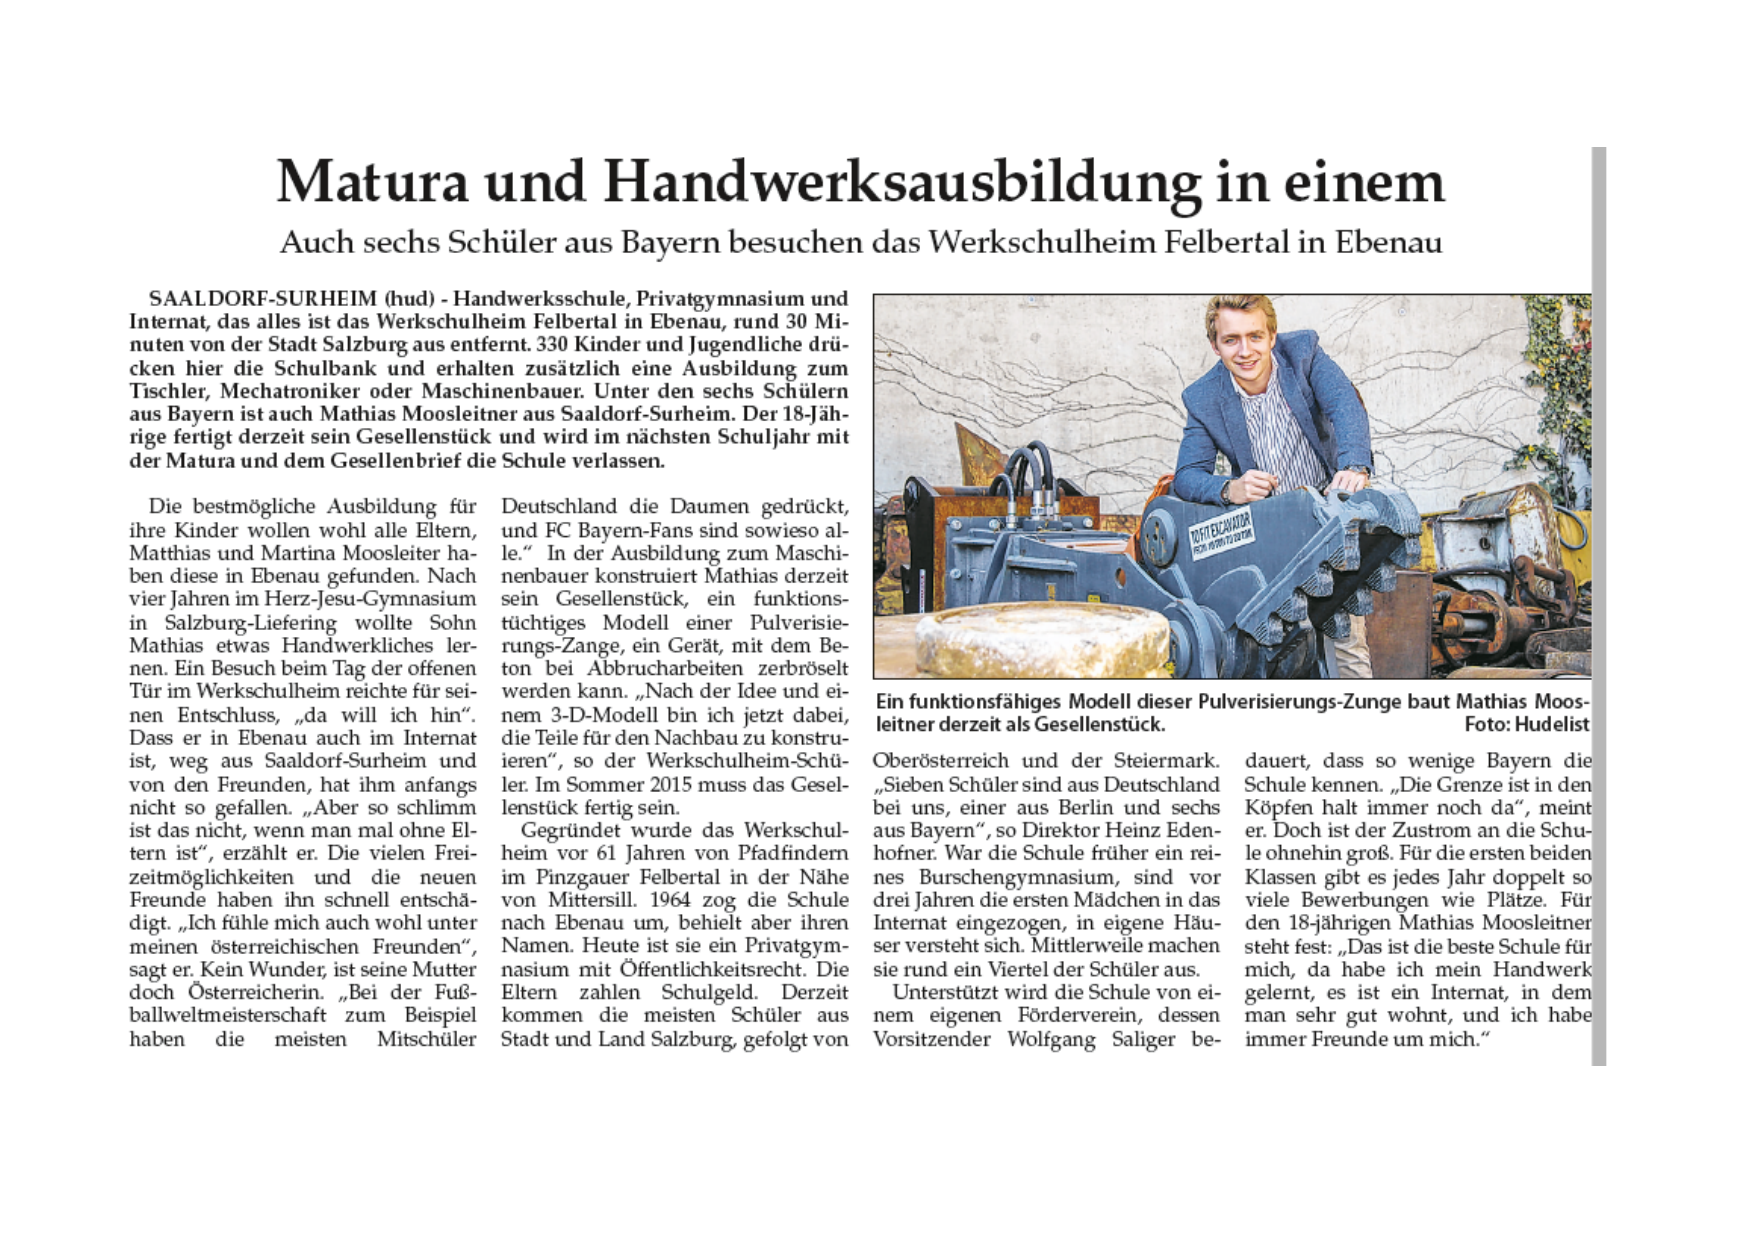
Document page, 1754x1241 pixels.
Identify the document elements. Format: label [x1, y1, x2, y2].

picture [118, 147, 1607, 1066]
